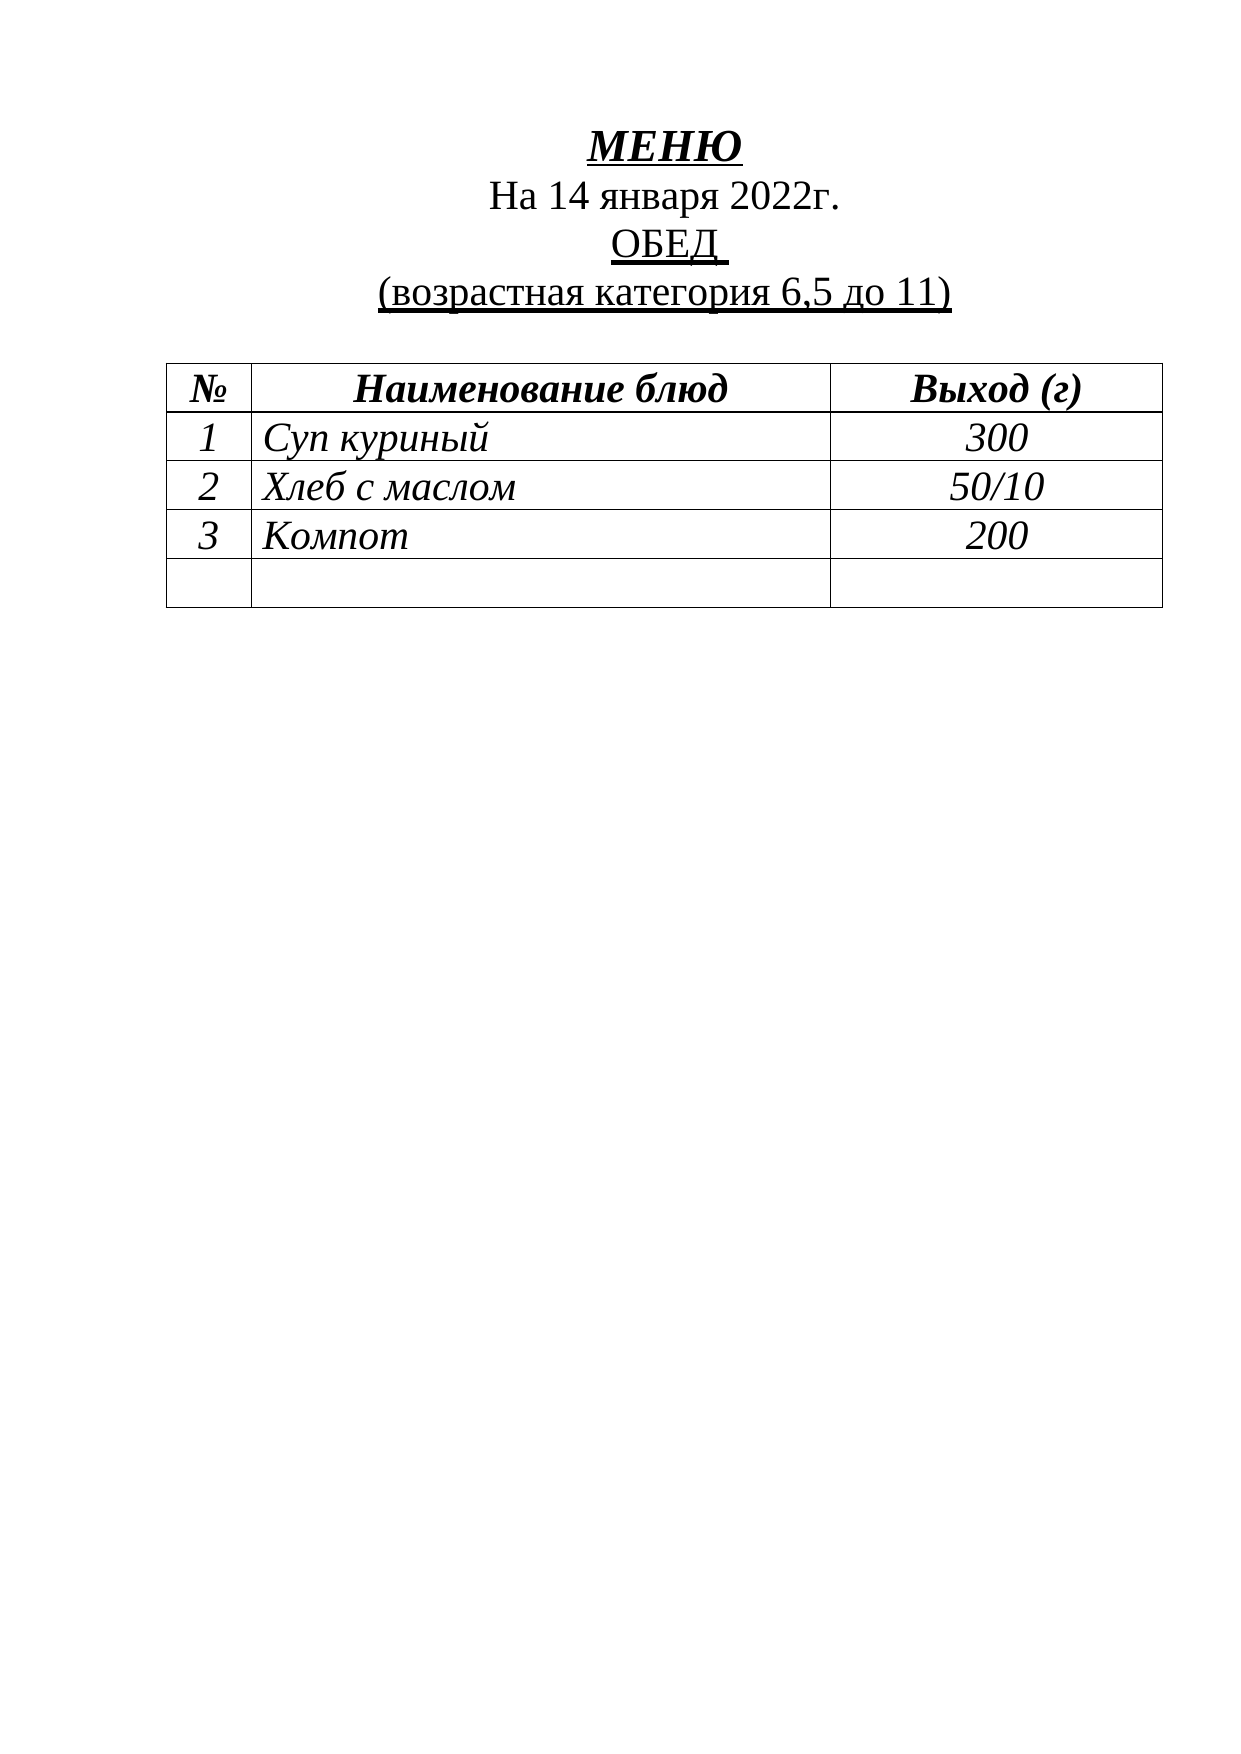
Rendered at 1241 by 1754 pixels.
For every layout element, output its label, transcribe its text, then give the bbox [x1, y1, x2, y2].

text МЕНЮ [177, 118, 1152, 171]
table_header № [167, 364, 251, 411]
table_cell [831, 559, 1162, 607]
table_cell 300 [831, 413, 1162, 460]
table_cell 3 [167, 510, 251, 558]
table_cell [252, 559, 830, 607]
table_header Наименование блюд [252, 364, 830, 411]
text ОБЕД [177, 219, 1152, 267]
table_cell Суп куриный [252, 413, 830, 460]
table_cell 50/10 [831, 461, 1162, 509]
table_cell 200 [831, 510, 1162, 558]
table_cell [167, 559, 251, 607]
text (возрастная категория 6,5 до 11) [177, 267, 1152, 314]
table_cell Компот [252, 510, 830, 558]
text На 14 января 2022г. [177, 171, 1152, 219]
table_cell 2 [167, 461, 251, 509]
table_header Выход (г) [831, 364, 1162, 411]
table_cell Хлеб с маслом [252, 461, 830, 509]
table_cell 1 [167, 413, 251, 460]
